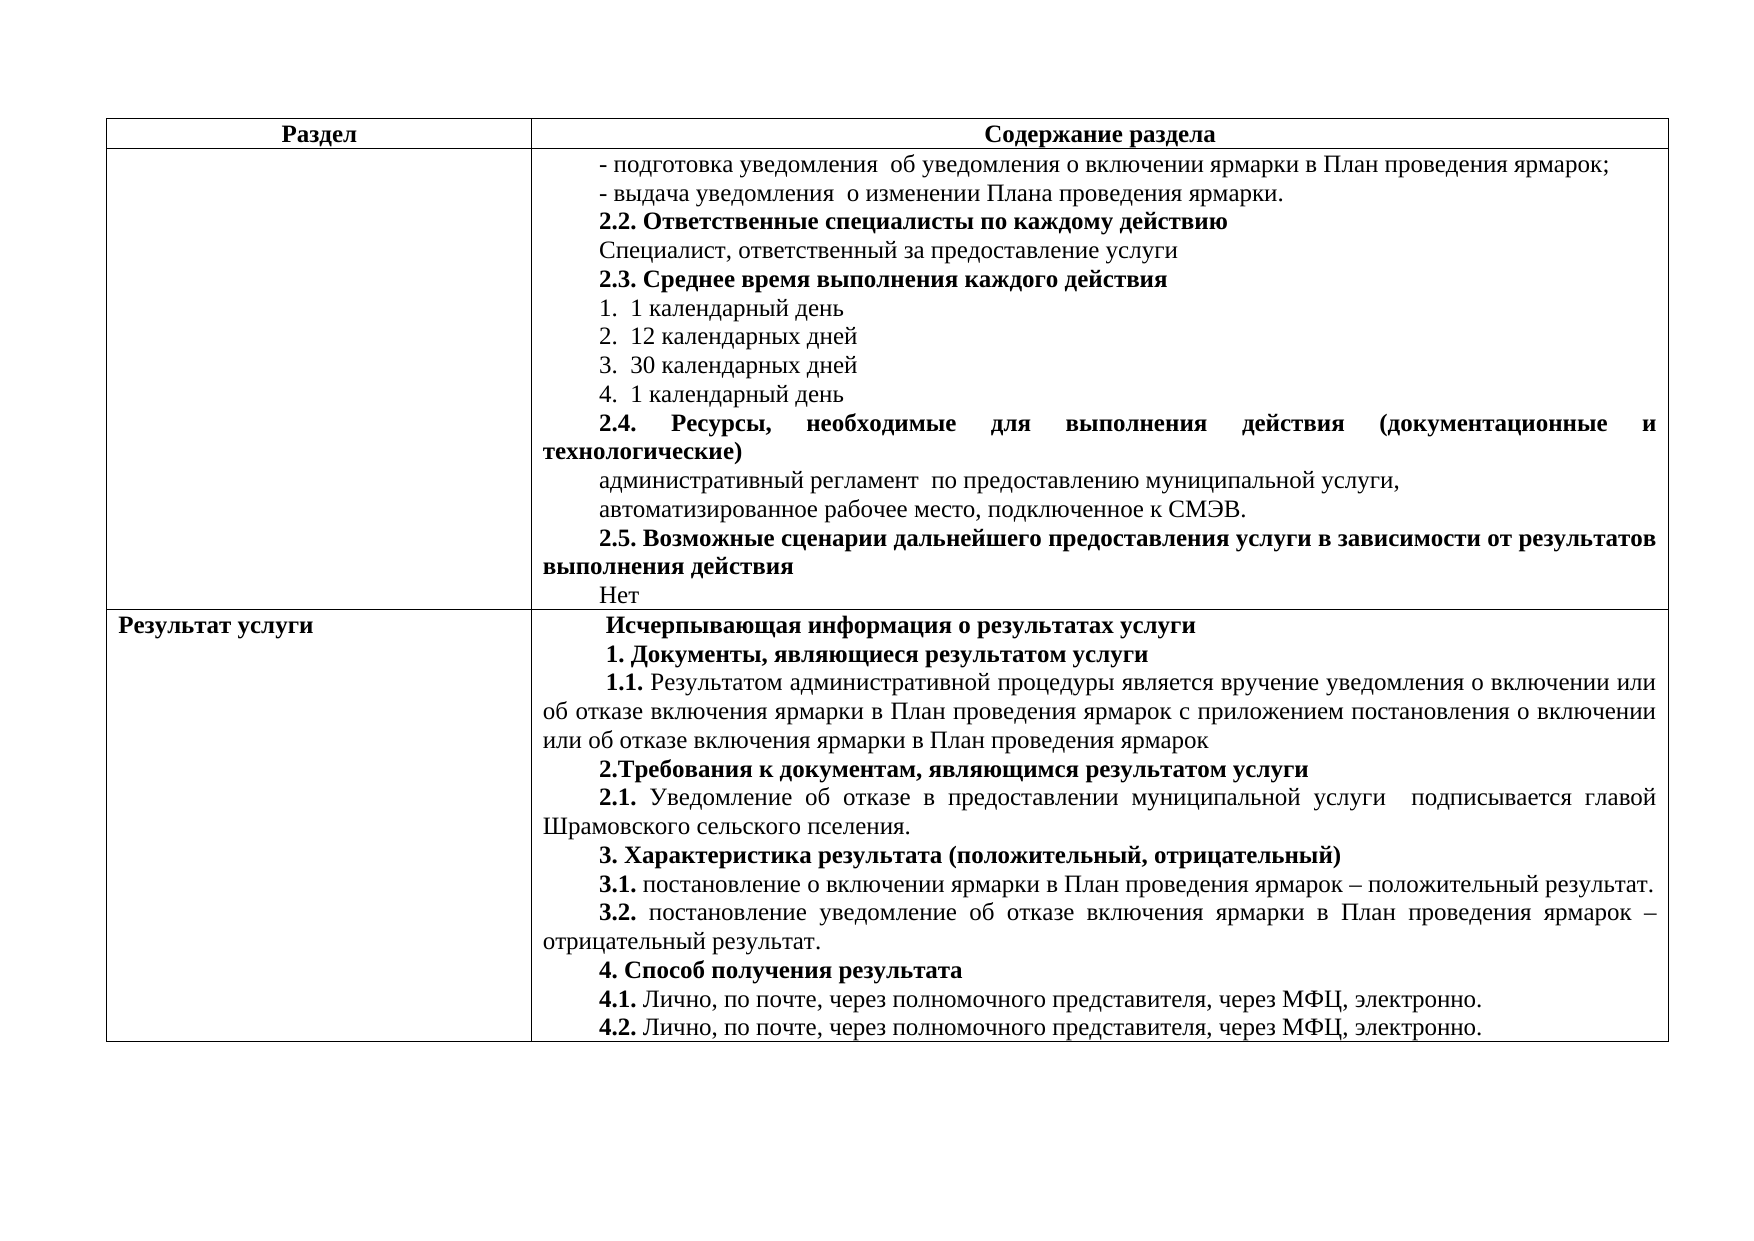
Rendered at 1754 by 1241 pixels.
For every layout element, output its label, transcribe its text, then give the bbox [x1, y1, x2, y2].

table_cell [107, 149, 531, 609]
table_cell Результат услуги [107, 610, 531, 1041]
table_header Содержание раздела [532, 119, 1668, 148]
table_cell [532, 149, 1668, 609]
table_header Раздел [107, 119, 531, 148]
table_cell Исчерпывающая информация о результатах услуги 1. Документы, являющиеся результатом услуги 1.1. Результатом административной процедуры является вручение уведомления о включении или об отказе включения ярмарки в План проведения ярмарок с приложением постановления о включении или об отказе включения ярмарки в План проведения ярмарок 2.Требования к документам, являющимся результатом услуги 2.1. Уведомление об отказе в предоставлении муниципальной услуги подписывается главой Шрамовского сельского пселения. 3. Характеристика результата (положительный, отрицательный) 3.1. постановление о включении ярмарки в План проведения ярмарок – положительный результат. 3.2. постановление уведомление об отказе включения ярмарки в План проведения ярмарок – отрицательный результат. 4. Способ получения результата 4.1. Лично, по почте, через полномочного представителя, через МФЦ, электронно. 4.2. Лично, по почте, через полномочного представителя, через МФЦ, электронно. [532, 610, 1668, 1041]
